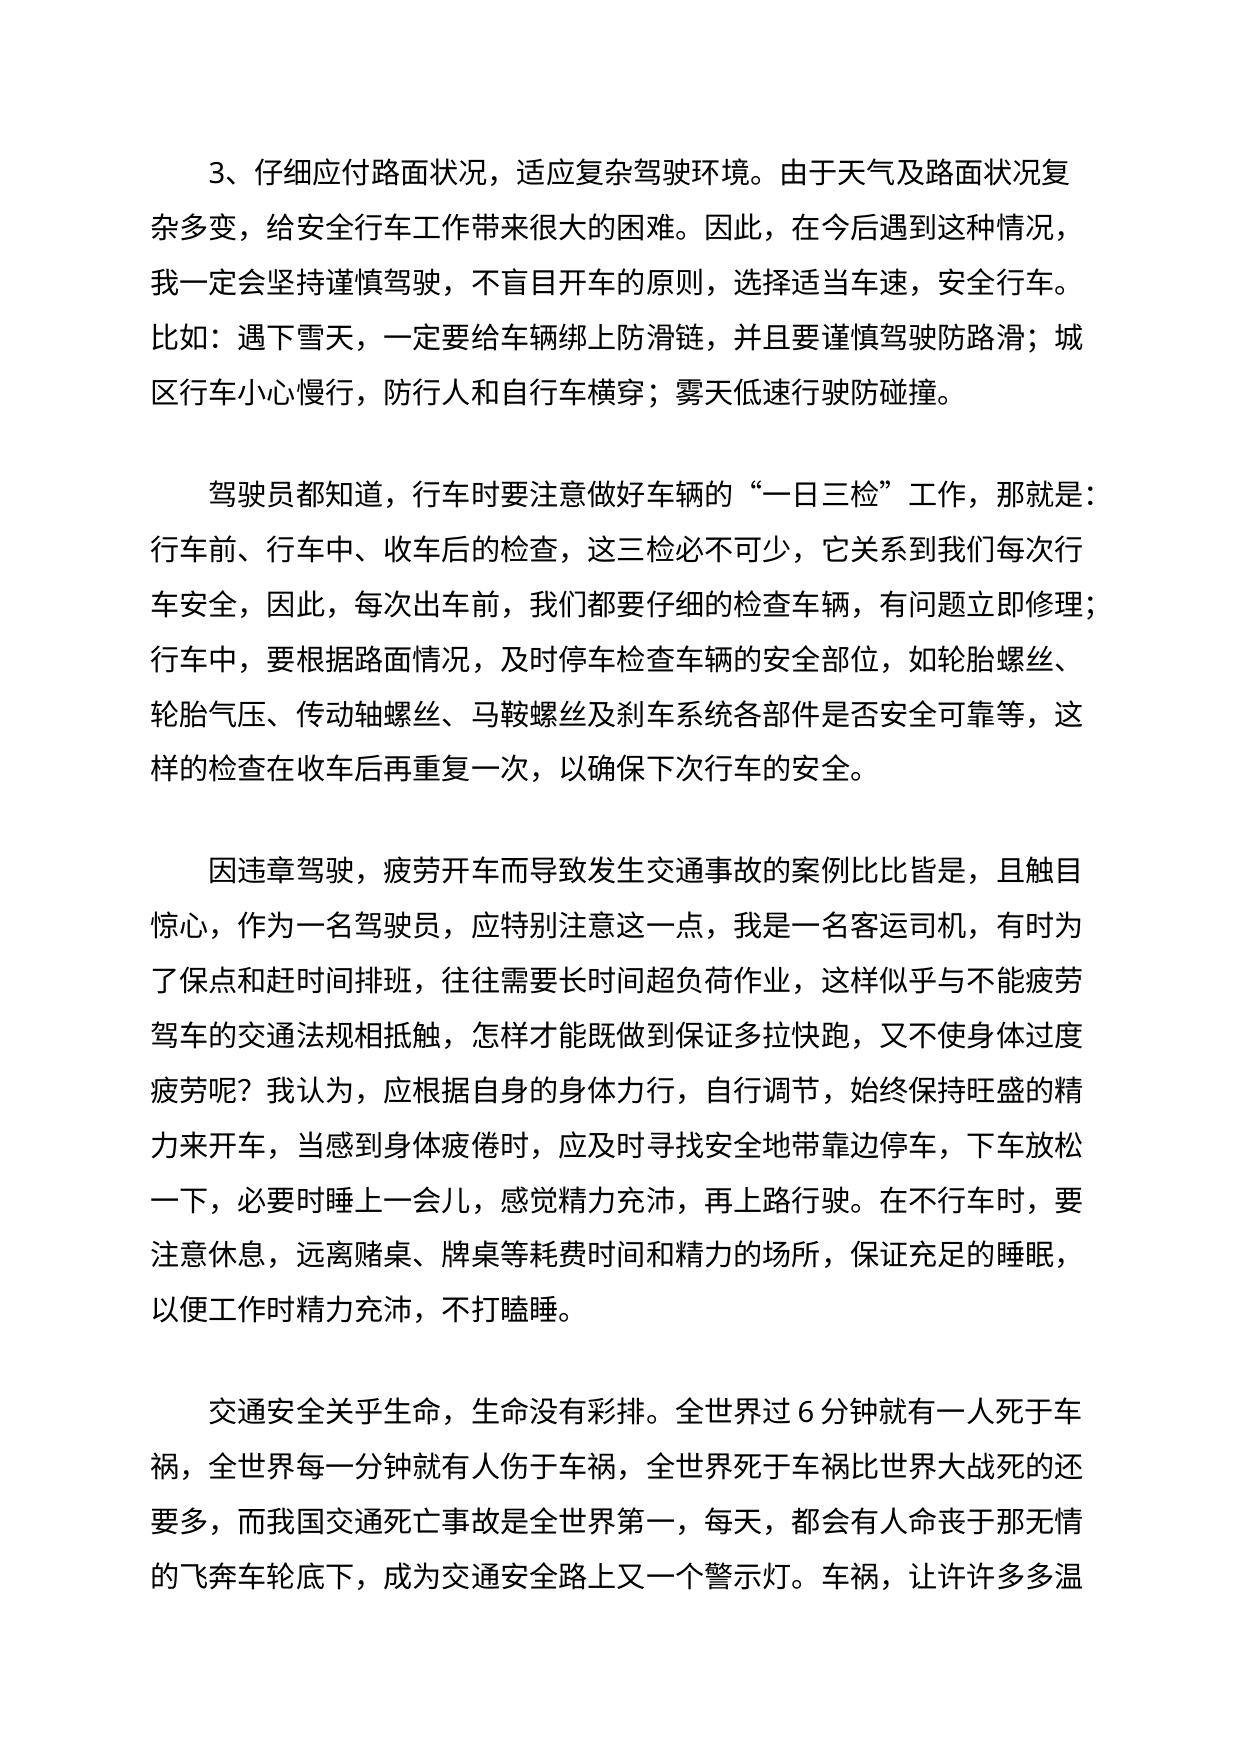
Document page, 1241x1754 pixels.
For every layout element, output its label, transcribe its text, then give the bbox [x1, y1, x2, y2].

text 驾驶员都知道，行车时要注意做好车辆的“一日三检”工作，那就是：行车前、行车中、收车后的检查，这三检必不可少，它关系到我们每次行车安全，因此，每次出车前，我们都要仔细的检查车辆，有问题立即修理；行车中，要根据路面情况，及时停车检查车辆的安全部位，如轮胎螺丝、轮胎气压、传动轴螺丝、马鞍螺丝及刹车系统各部件是否安全可靠等，这样的检查在收车后再重复一次，以确保下次行车的安全。 [150, 471, 1090, 788]
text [150, 1389, 1090, 1596]
text 3、仔细应付路面状况，适应复杂驾驶环境。由于天气及路面状况复杂多变，给安全行车工作带来很大的困难。因此，在今后遇到这种情况，我一定会坚持谨慎驾驶，不盲目开车的原则，选择适当车速，安全行车。比如：遇下雪天，一定要给车辆绑上防滑链，并且要谨慎驾驶防路滑；城区行车小心慢行，防行人和自行车横穿；雾天低速行驶防碰撞。 [150, 150, 1090, 412]
text 因违章驾驶，疲劳开车而导致发生交通事故的案例比比皆是，且触目惊心，作为一名驾驶员，应特别注意这一点，我是一名客运司机，有时为了保点和赶时间排班，往往需要长时间超负荷作业，这样似乎与不能疲劳驾车的交通法规相抵触，怎样才能既做到保证多拉快跑，又不使身体过度疲劳呢？我认为，应根据自身的身体力行，自行调节，始终保持旺盛的精力来开车，当感到身体疲倦时，应及时寻找安全地带靠边停车，下车放松一下，必要时睡上一会儿，感觉精力充沛，再上路行驶。在不行车时，要注意休息，远离赌桌、牌桌等耗费时间和精力的场所，保证充足的睡眠，以便工作时精力充沛，不打瞌睡。 [150, 848, 1090, 1329]
